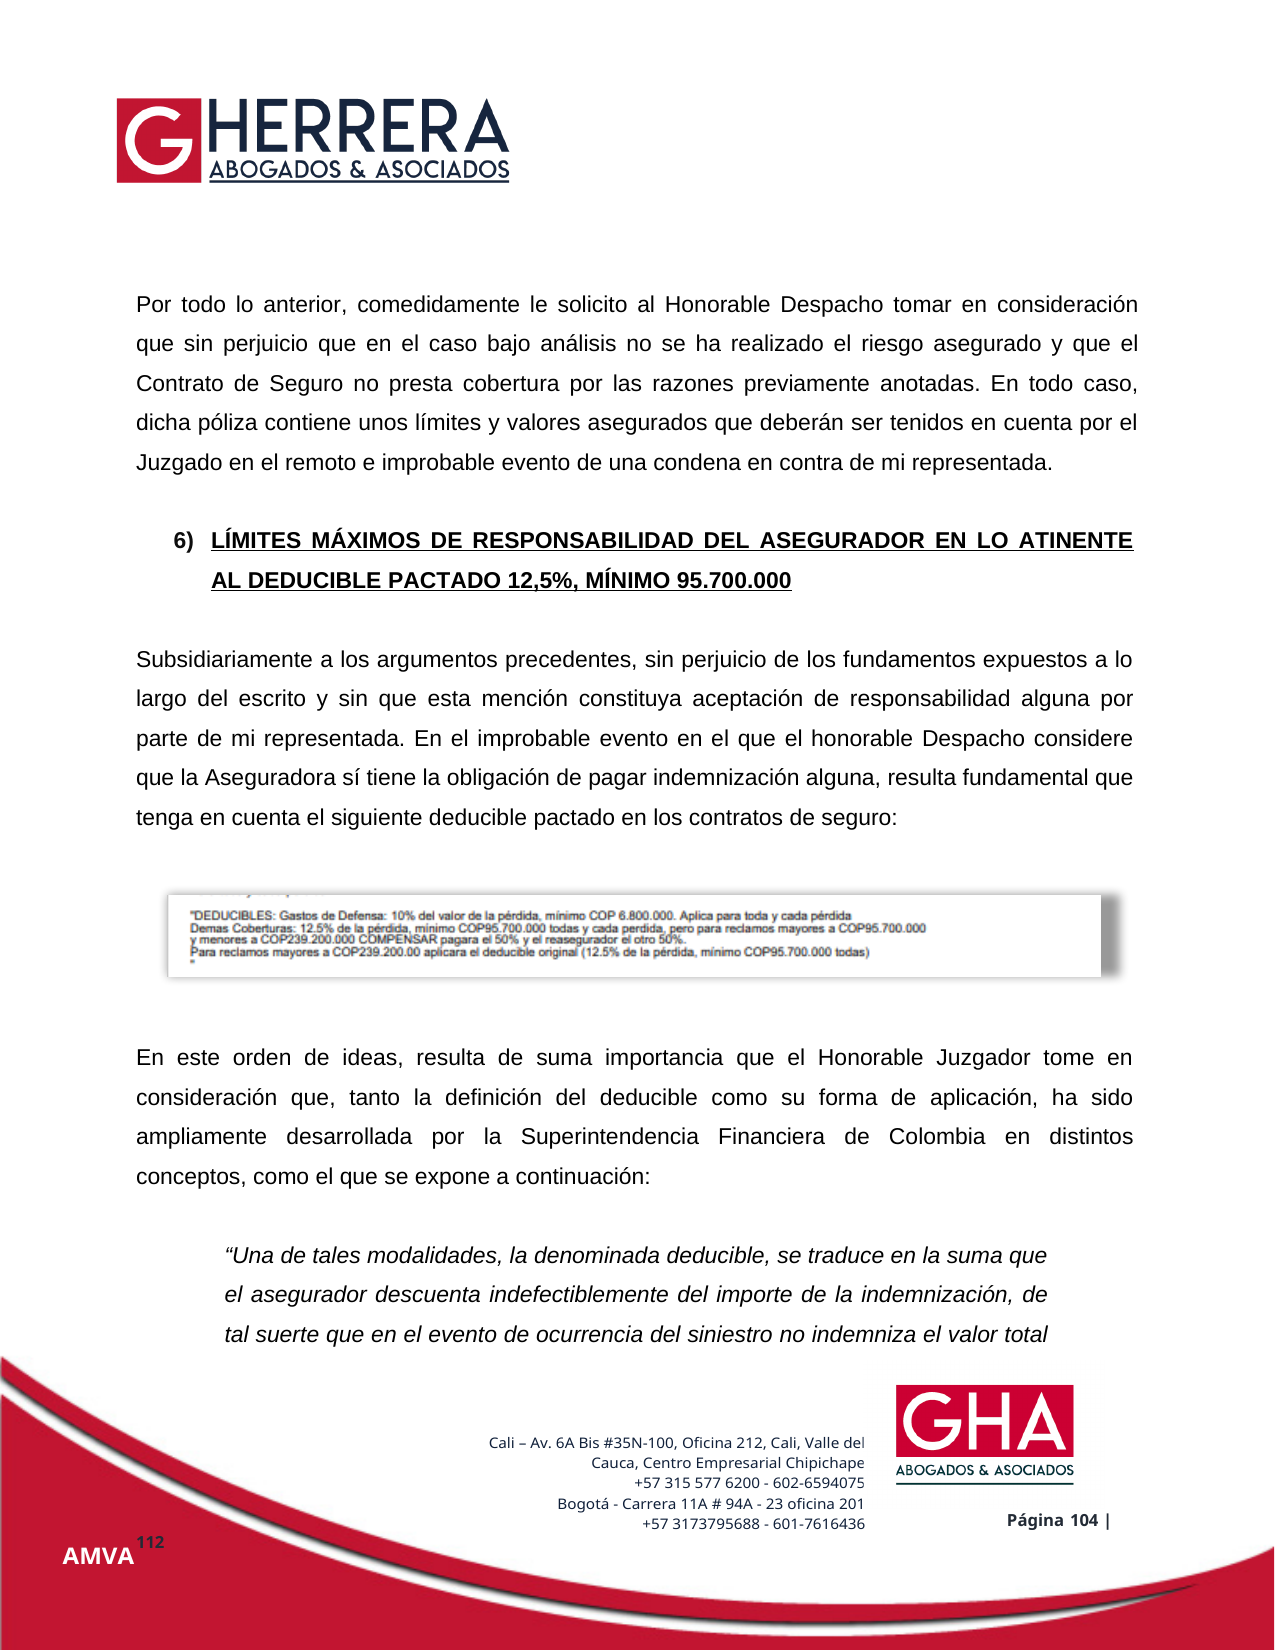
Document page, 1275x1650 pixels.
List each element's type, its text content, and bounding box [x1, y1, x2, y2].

text En este orden de ideas, resulta de suma importancia que el Honorable Juzgador tome en consideración que, tanto la definición del deducible como su forma de aplicación, ha sido ampliamente desarrollada por la Superintendencia Financiera de Colombia en distintos conceptos, como el que se expone a continuación: [136, 1044, 1134, 1189]
text Subsidiariamente a los argumentos precedentes, sin perjuicio de los fundamentos expuestos a lo largo del escrito y sin que esta mención constituya aceptación de responsabilidad alguna por parte de mi representada. En el improbable evento en el que el honorable Despacho considere que la Aseguradora sí tiene la obligación de pagar indemnización alguna, resulta fundamental que tenga en cuenta el siguiente deducible pactado en los contratos de seguro: [136, 646, 1134, 830]
text Por todo lo anterior, comedidamente le solicito al Honorable Despacho tomar en consideración que sin perjuicio que en el caso bajo análisis no se ha realizado el riesgo asegurado y que el Contrato de Seguro no presta cobertura por las razones previamente anotadas. En todo caso, dicha póliza contiene unos límites y valores asegurados que deberán ser tenidos en cuenta por el Juzgado en el remoto e improbable evento de una condena en contra de mi representada. [136, 291, 1139, 475]
picture [167, 895, 1101, 977]
picture [96, 75, 529, 206]
picture [0, 1343, 1275, 1650]
list LÍMITES MÁXIMOS DE RESPONSABILIDAD DEL ASEGURADOR EN LO ATINENTE AL DEDUCIBLE PACTADO 12,5%, MÍNIMO 95.700.000 [173, 527, 1134, 593]
